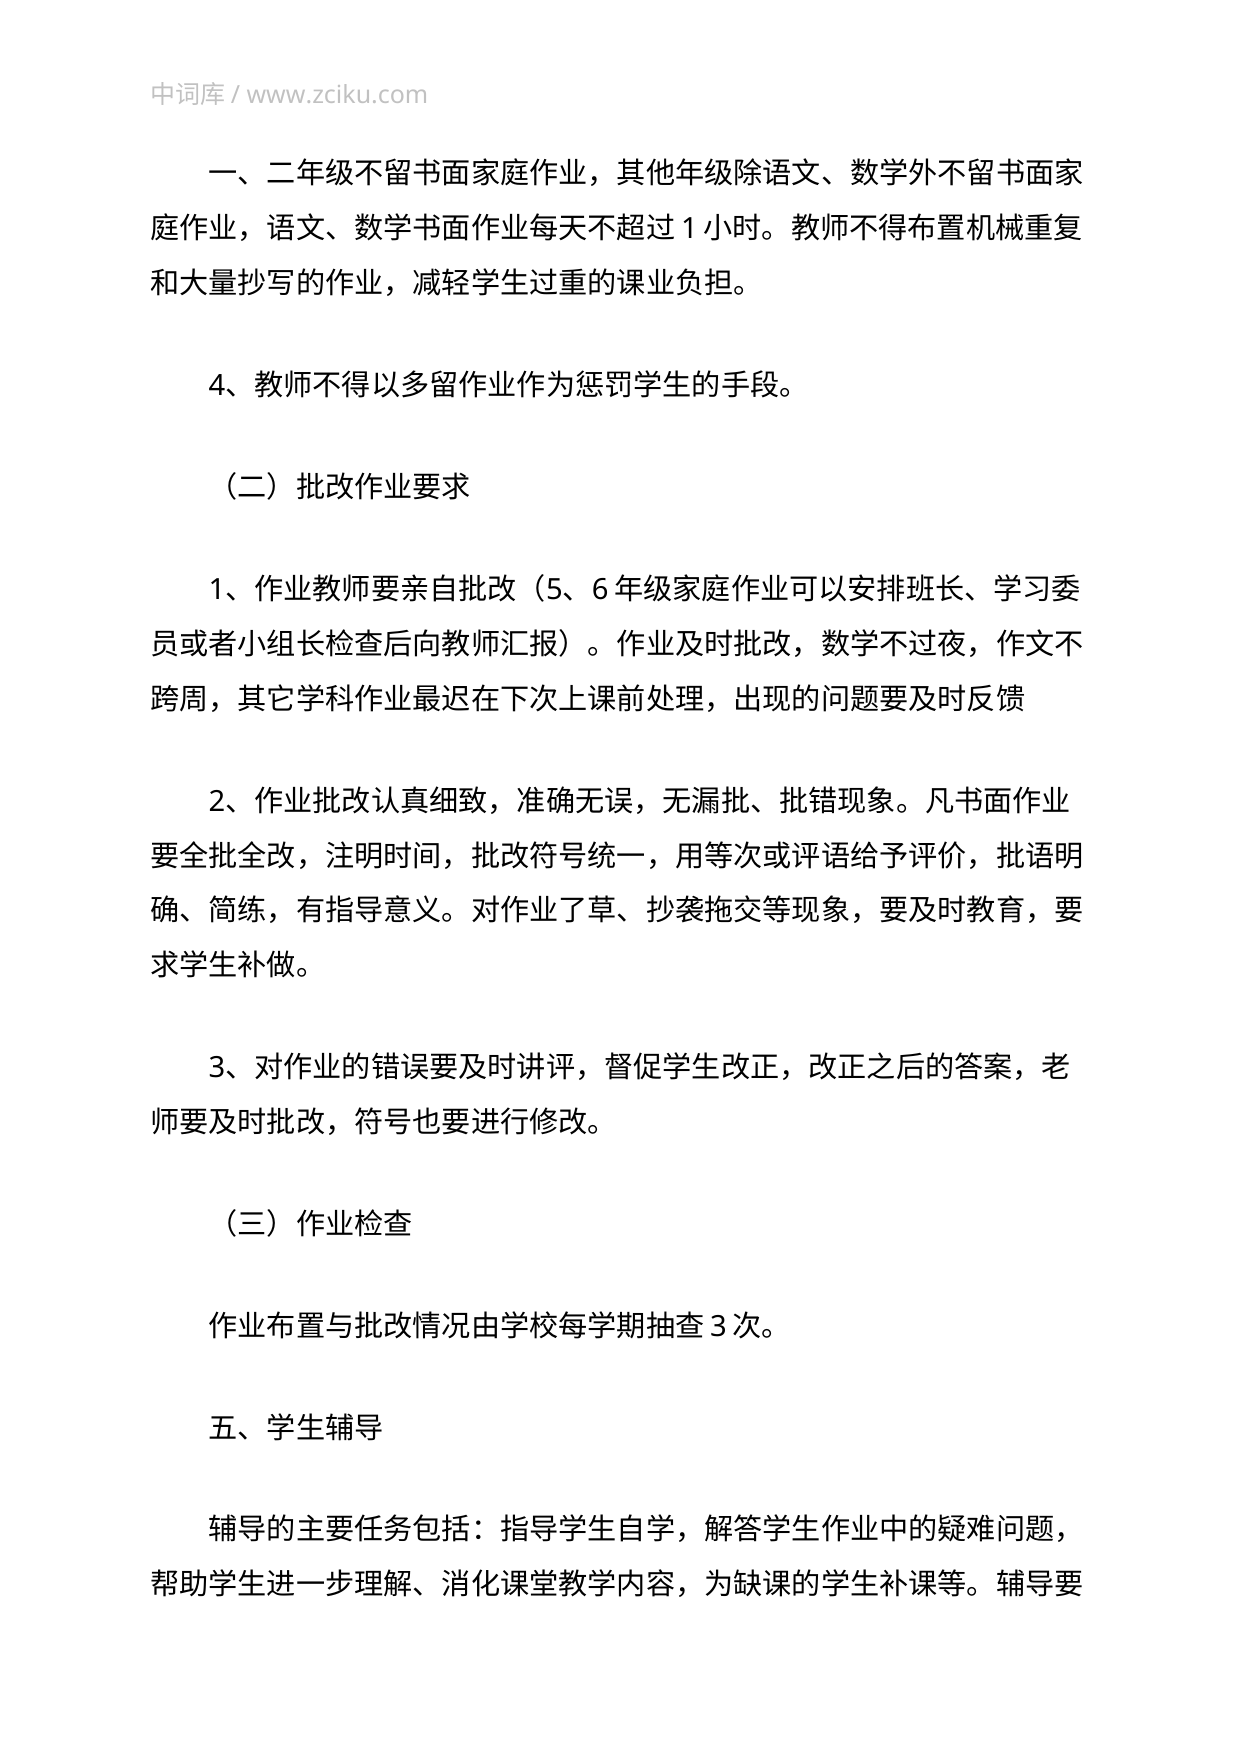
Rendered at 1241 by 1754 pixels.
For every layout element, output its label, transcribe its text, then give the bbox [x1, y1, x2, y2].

text 3、对作业的错误要及时讲评，督促学生改正，改正之后的答案，老师要及时批改，符号也要进行修改。 [150, 1044, 1090, 1141]
text 2、作业批改认真细致，准确无误，无漏批、批错现象。凡书面作业要全批全改，注明时间，批改符号统一，用等次或评语给予评价，批语明确、简练，有指导意义。对作业了草、抄袭拖交等现象，要及时教育，要求学生补做。 [150, 777, 1090, 984]
text 一、二年级不留书面家庭作业，其他年级除语文、数学外不留书面家庭作业，语文、数学书面作业每天不超过1小时。教师不得布置机械重复和大量抄写的作业，减轻学生过重的课业负担。 [150, 150, 1090, 302]
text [150, 1506, 1090, 1603]
text 作业布置与批改情况由学校每学期抽查3次。 [150, 1302, 1090, 1344]
text （二）批改作业要求 [150, 464, 1090, 506]
text （三）作业检查 [150, 1200, 1090, 1243]
text 五、学生辅导 [150, 1404, 1090, 1446]
text 4、教师不得以多留作业作为惩罚学生的手段。 [150, 362, 1090, 404]
text 1、作业教师要亲自批改（5、6年级家庭作业可以安排班长、学习委员或者小组长检查后向教师汇报）。作业及时批改，数学不过夜，作文不跨周，其它学科作业最迟在下次上课前处理，出现的问题要及时反馈 [150, 565, 1090, 718]
